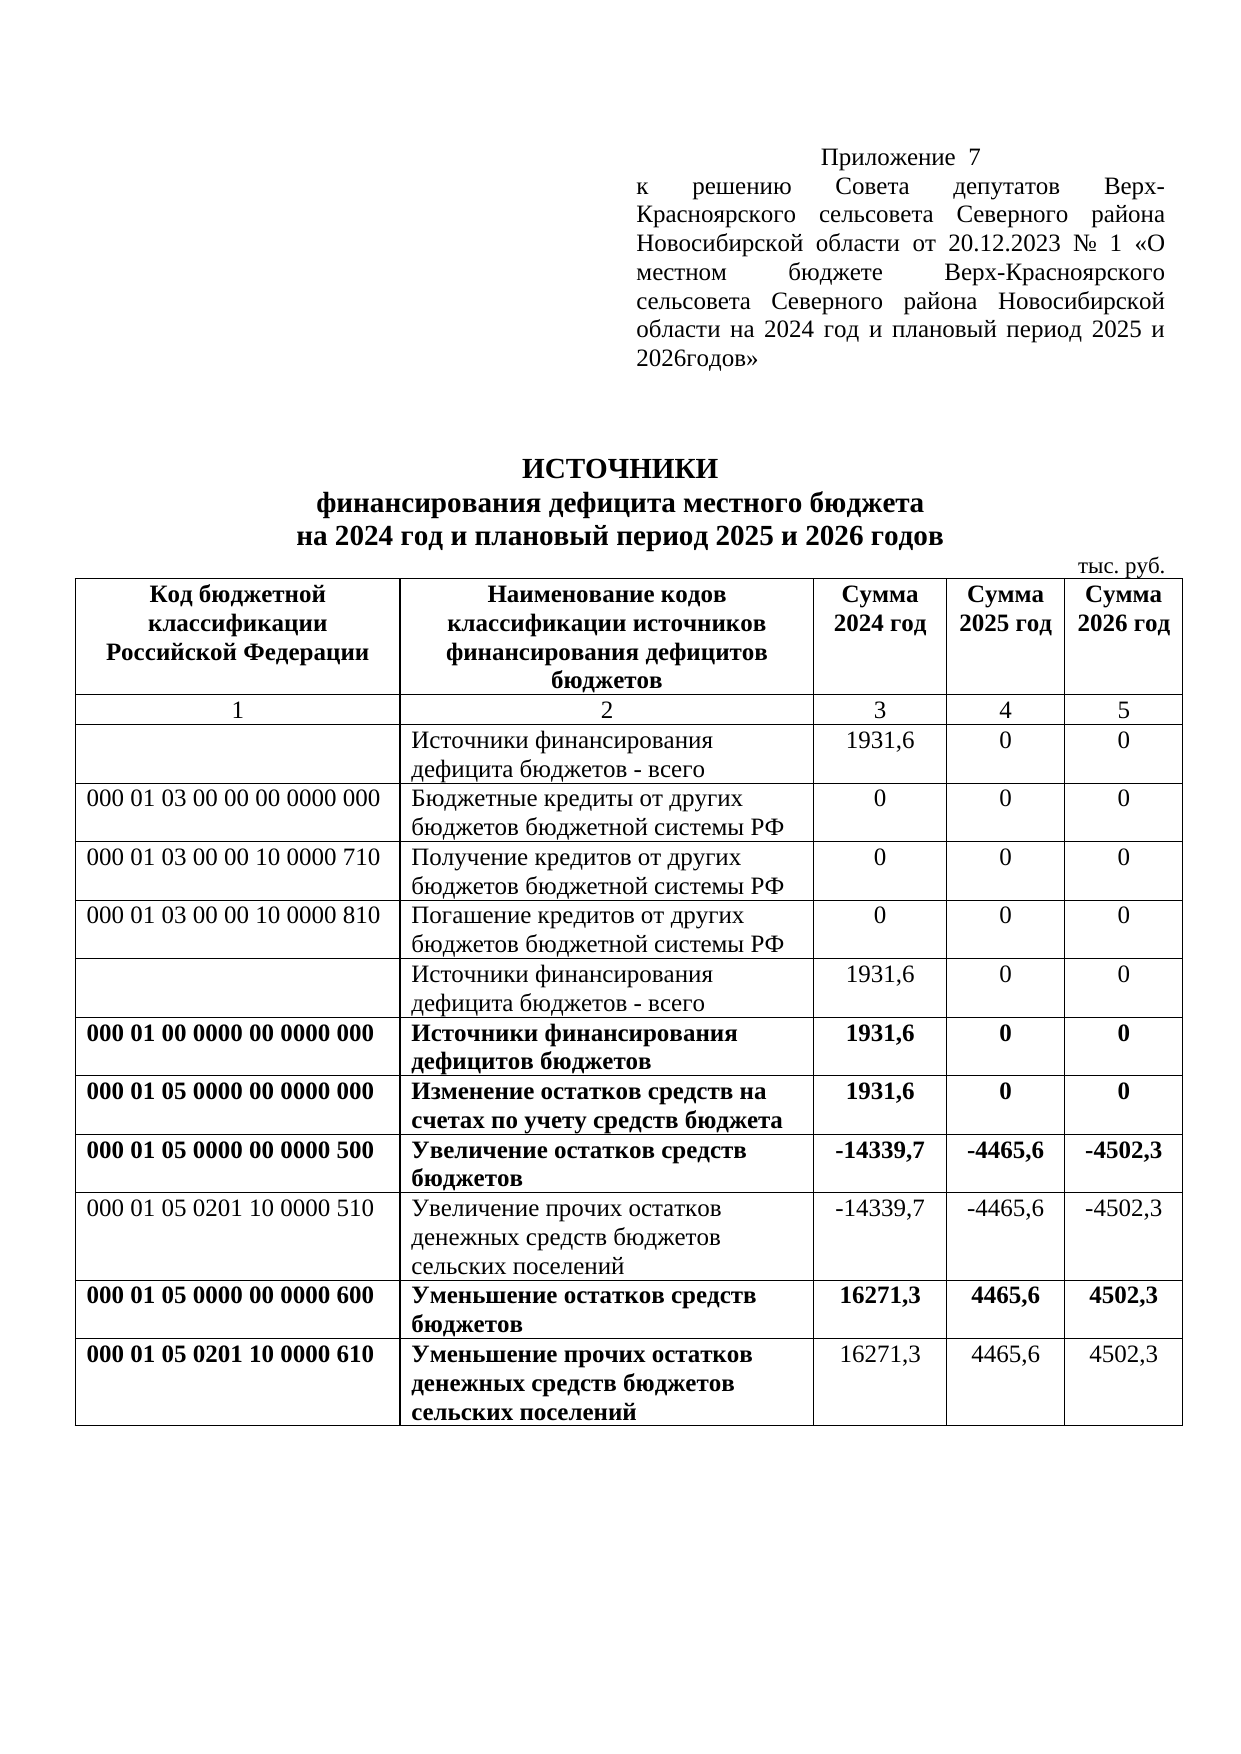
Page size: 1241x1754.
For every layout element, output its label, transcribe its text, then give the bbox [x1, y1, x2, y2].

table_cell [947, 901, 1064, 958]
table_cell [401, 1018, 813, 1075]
table_header Код бюджетной классификации Российской Федерации [76, 579, 399, 694]
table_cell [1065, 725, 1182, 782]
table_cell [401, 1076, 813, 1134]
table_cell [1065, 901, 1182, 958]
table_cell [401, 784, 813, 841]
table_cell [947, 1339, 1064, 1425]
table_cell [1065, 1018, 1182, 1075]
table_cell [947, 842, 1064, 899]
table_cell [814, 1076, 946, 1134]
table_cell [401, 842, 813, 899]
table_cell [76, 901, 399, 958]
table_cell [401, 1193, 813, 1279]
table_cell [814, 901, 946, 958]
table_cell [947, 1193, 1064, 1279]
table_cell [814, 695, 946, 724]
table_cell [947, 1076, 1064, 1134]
text тыс. руб. [75, 552, 1165, 578]
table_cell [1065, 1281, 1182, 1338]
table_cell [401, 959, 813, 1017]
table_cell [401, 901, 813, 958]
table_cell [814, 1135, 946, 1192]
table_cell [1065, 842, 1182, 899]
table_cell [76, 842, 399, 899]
text финансирования дефицита местного бюджета [75, 485, 1165, 518]
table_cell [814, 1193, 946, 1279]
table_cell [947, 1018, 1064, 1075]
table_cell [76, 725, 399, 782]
text на 2024 год и плановый период 2025 и 2026 годов [75, 518, 1165, 552]
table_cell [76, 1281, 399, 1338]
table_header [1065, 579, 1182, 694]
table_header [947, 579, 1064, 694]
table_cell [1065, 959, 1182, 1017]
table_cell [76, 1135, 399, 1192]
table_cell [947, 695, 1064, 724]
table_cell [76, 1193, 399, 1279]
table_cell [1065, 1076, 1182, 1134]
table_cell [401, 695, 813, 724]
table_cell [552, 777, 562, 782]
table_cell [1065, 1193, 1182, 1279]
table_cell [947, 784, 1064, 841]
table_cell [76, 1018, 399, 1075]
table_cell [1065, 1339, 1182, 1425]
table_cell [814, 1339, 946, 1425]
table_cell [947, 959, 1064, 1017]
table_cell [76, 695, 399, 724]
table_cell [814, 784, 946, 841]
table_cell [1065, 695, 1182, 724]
text ИСТОЧНИКИ [75, 451, 1165, 485]
text к решению Совета депутатов Верх-Красноярского сельсовета Северного района Новосибирской области от 20.12.2023 № 1 «О местном бюджете Верх-Красноярского сельсовета Северного района Новосибирской области на 2024 год и плановый период 2025 и 2026годов» [636, 171, 1165, 372]
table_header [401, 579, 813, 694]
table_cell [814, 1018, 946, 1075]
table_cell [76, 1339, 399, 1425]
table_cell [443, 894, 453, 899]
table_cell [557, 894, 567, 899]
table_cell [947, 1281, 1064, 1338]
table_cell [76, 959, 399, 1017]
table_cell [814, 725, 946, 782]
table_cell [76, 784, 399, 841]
text Приложение 7 [636, 142, 1165, 171]
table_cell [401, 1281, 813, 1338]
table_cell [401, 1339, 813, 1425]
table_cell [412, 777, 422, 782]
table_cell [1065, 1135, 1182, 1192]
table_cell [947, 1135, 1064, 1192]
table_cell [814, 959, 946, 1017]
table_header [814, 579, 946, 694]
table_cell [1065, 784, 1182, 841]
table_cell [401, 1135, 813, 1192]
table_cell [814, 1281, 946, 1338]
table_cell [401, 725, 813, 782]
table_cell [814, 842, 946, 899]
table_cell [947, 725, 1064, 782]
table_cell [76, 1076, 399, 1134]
